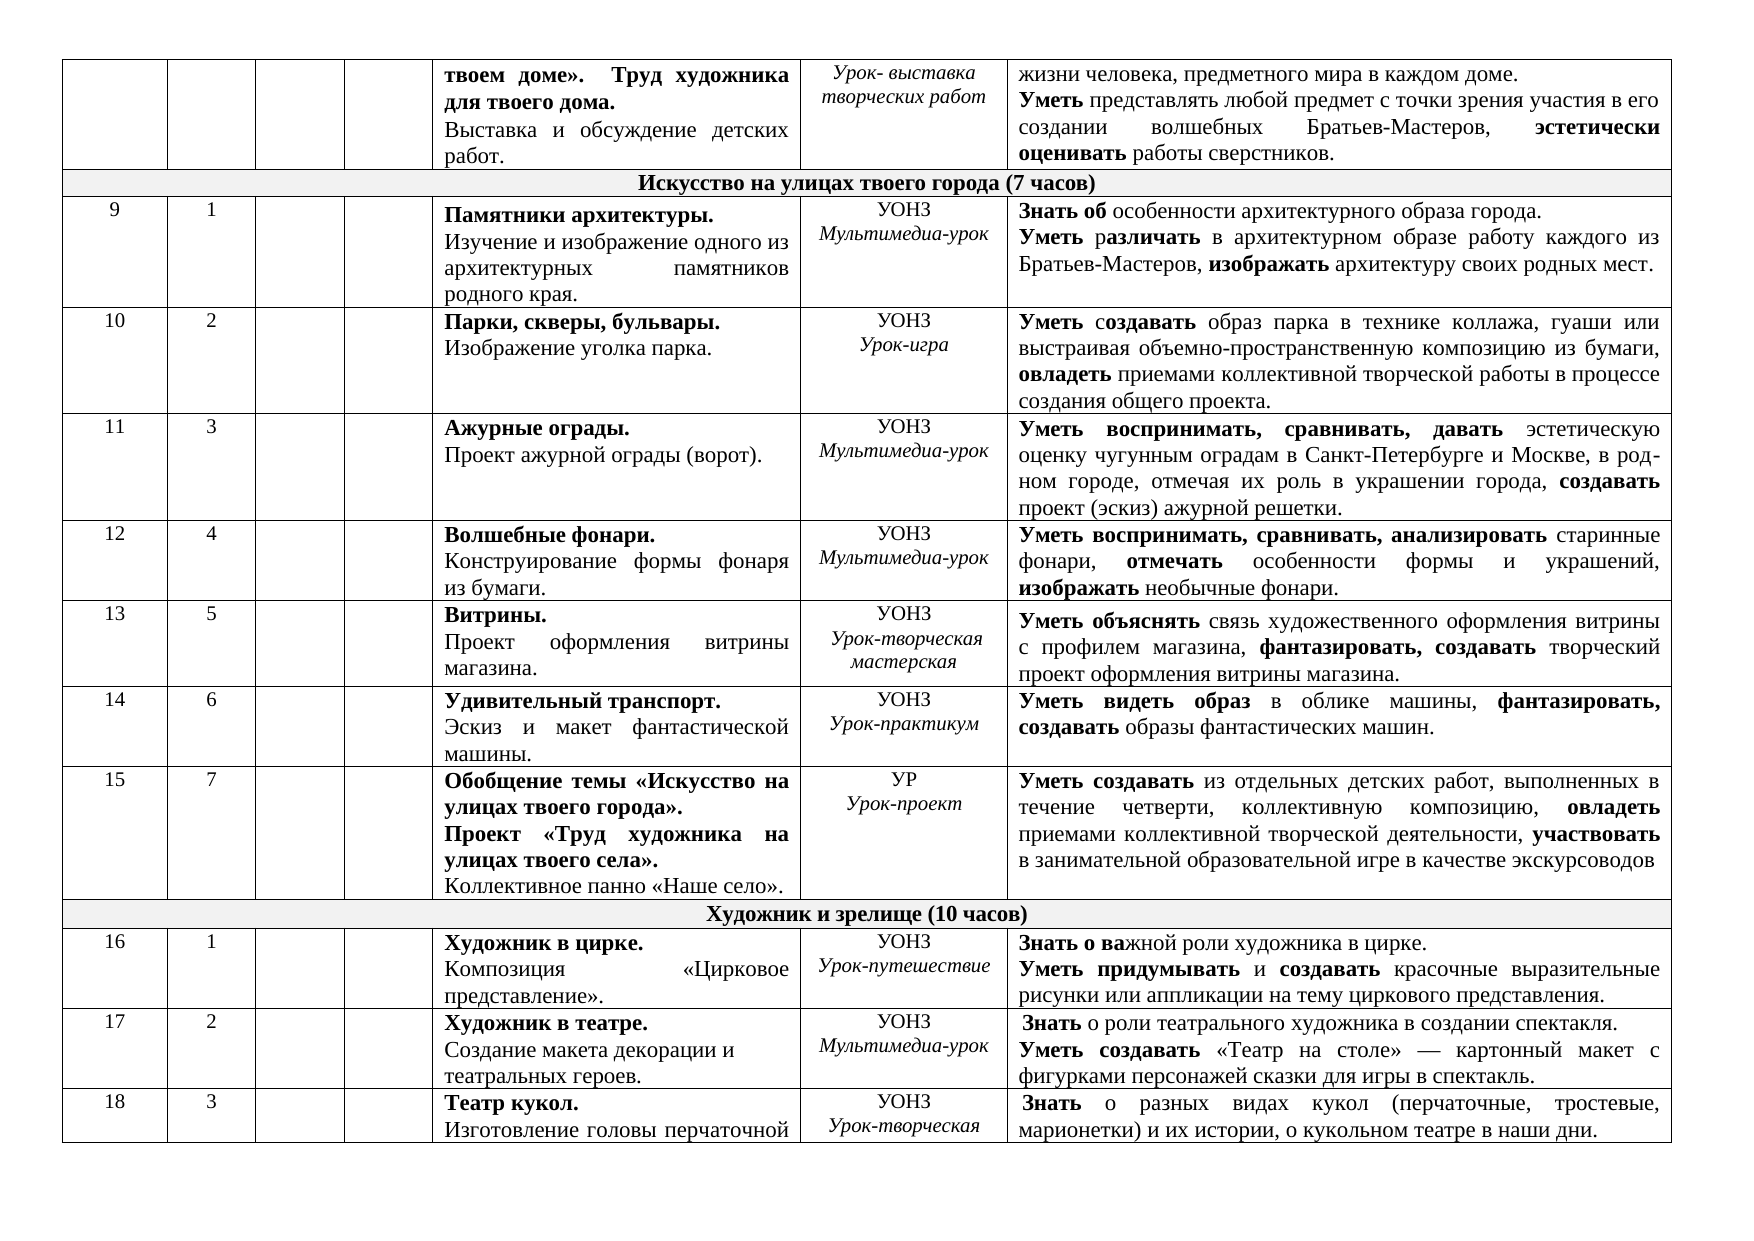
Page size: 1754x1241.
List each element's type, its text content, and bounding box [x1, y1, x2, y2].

table_cell Ажурные ограды. Проект ажурной ограды (ворот). [433, 414, 800, 520]
table_cell [256, 414, 344, 520]
table_cell 4 [168, 521, 255, 600]
table_cell [345, 687, 432, 766]
table_cell [345, 929, 432, 1008]
table_cell Знать о важной роли художника в цирке. Уметь придумывать и создавать красочные выразительные рисунки или аппликации на тему циркового представления. [1008, 929, 1671, 1008]
table_cell 14 [63, 687, 167, 766]
table_cell УОНЗ Урок-путешествие [801, 929, 1007, 1008]
table_cell Знать об особенности архитектурного образа города. Уметь различать в архитектурном образе работу каждого из Братьев-Мастеров, изображать архитектуру своих родных мест. [1008, 197, 1671, 307]
table_cell Обобщение темы «Искусство на улицах твоего города». Проект «Труд художника на улицах твоего села». Коллективное панно «Наше село». [433, 767, 800, 899]
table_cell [433, 1089, 800, 1142]
table_cell [345, 60, 432, 168]
table_cell 2 [168, 1009, 255, 1088]
table_cell [256, 197, 344, 307]
table_cell 12 [63, 521, 167, 600]
table_cell [256, 1009, 344, 1088]
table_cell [1008, 1089, 1671, 1142]
table_cell [345, 767, 432, 899]
table_cell 11 [63, 414, 167, 520]
table_cell 2 [168, 308, 255, 413]
table_cell Уметь создавать из отдельных детских работ, выполненных в течение четверти, коллективную композицию, овладеть приемами коллективной творческой деятельности, участвовать в занимательной образовательной игре в качестве экскурсоводов [1008, 767, 1671, 899]
table_cell [345, 1089, 432, 1142]
table_cell [256, 1089, 344, 1142]
table_cell УОНЗ Урок-игра [801, 308, 1007, 413]
table_cell Волшебные фонари. Конструирование формы фонаря из бумаги. [433, 521, 800, 600]
table_cell 8 [168, 60, 255, 168]
table_cell Художник в цирке. Композиция «Цирковое представление». [433, 929, 800, 1008]
table_cell [345, 1009, 432, 1088]
table_cell 3 [168, 414, 255, 520]
table_cell 15 [63, 767, 167, 899]
table_cell 1 [168, 197, 255, 307]
table_cell Памятники архитектуры. Изучение и изображение одного из архитектурных памятников родного края. [433, 197, 800, 307]
table_cell [256, 60, 344, 168]
table_cell Уметь воспринимать, сравнивать, давать эстетическую оценку чугунным оградам в Санкт-Петербурге и Москве, в родном городе, отмечая их роль в украшении города, создавать проект (эскиз) ажурной решетки. [1008, 414, 1671, 520]
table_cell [801, 1089, 1007, 1142]
table_cell [256, 687, 344, 766]
table_cell Витрины. Проект оформления витрины магазина. [433, 601, 800, 686]
table_cell [256, 929, 344, 1008]
table_cell 7 [168, 767, 255, 899]
table_cell Парки, скверы, бульвары. Изображение уголка парка. [433, 308, 800, 413]
table_cell Уметь создавать образ парка в технике коллажа, гуаши или выстраивая объемно-пространственную композицию из бумаги, овладеть приемами коллективной творческой работы в процессе создания общего проекта. [1008, 308, 1671, 413]
table_cell УР Урок-проект [801, 767, 1007, 899]
table_cell УОНЗ Мультимедиа-урок [801, 1009, 1007, 1088]
table_cell 6 [168, 687, 255, 766]
table_cell [345, 197, 432, 307]
table_cell [256, 308, 344, 413]
table_cell УОНЗ Мультимедиа-урок [801, 414, 1007, 520]
table_cell УОНЗ Урок-творческая мастерская [801, 601, 1007, 686]
table_cell Знать о роли театрального художника в создании спектакля. Уметь создавать «Театр на столе» — картонный макет с фигурками персонажей сказки для игры в спектакль. [1008, 1009, 1671, 1088]
table_cell Искусство на улицах твоего города (7 часов) [63, 170, 1671, 196]
table_cell 9 [63, 197, 167, 307]
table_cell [1008, 60, 1671, 168]
table_cell 3 [168, 1089, 255, 1142]
table_cell [256, 521, 344, 600]
table_cell [345, 308, 432, 413]
table_cell 1 [168, 929, 255, 1008]
table_cell [345, 414, 432, 520]
table_cell Уметь видеть образ в облике машины, фантазировать, создавать образы фантастических машин. [1008, 687, 1671, 766]
table_cell Уметь объяснять связь художественного оформления витрины с профилем магазина, фантазировать, создавать творческий проект оформления витрины магазина. [1008, 601, 1671, 686]
table_cell УОНЗ Мультимедиа-урок [801, 197, 1007, 307]
table_cell [256, 601, 344, 686]
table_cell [801, 60, 1007, 168]
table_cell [433, 60, 800, 168]
table_cell 17 [63, 1009, 167, 1088]
table_cell Удивительный транспорт. Эскиз и макет фантастической машины. [433, 687, 800, 766]
table_cell УОНЗ Урок-практикум [801, 687, 1007, 766]
table_cell 8 [63, 60, 167, 168]
table_cell [256, 767, 344, 899]
table_cell 16 [63, 929, 167, 1008]
table_cell Уметь воспринимать, сравнивать, анализировать старинные фонари, отмечать особенности формы и украшений, изображать необычные фонари. [1008, 521, 1671, 600]
table_cell 18 [63, 1089, 167, 1142]
table_cell Художник в театре. Создание макета декорации и театральных героев. [433, 1009, 800, 1088]
table_cell [345, 521, 432, 600]
table_cell Художник и зрелище (10 часов) [63, 900, 1671, 928]
table_cell УОНЗ Мультимедиа-урок [801, 521, 1007, 600]
table_cell [345, 601, 432, 686]
table_cell 10 [63, 308, 167, 413]
table_cell 5 [168, 601, 255, 686]
table_cell 13 [63, 601, 167, 686]
